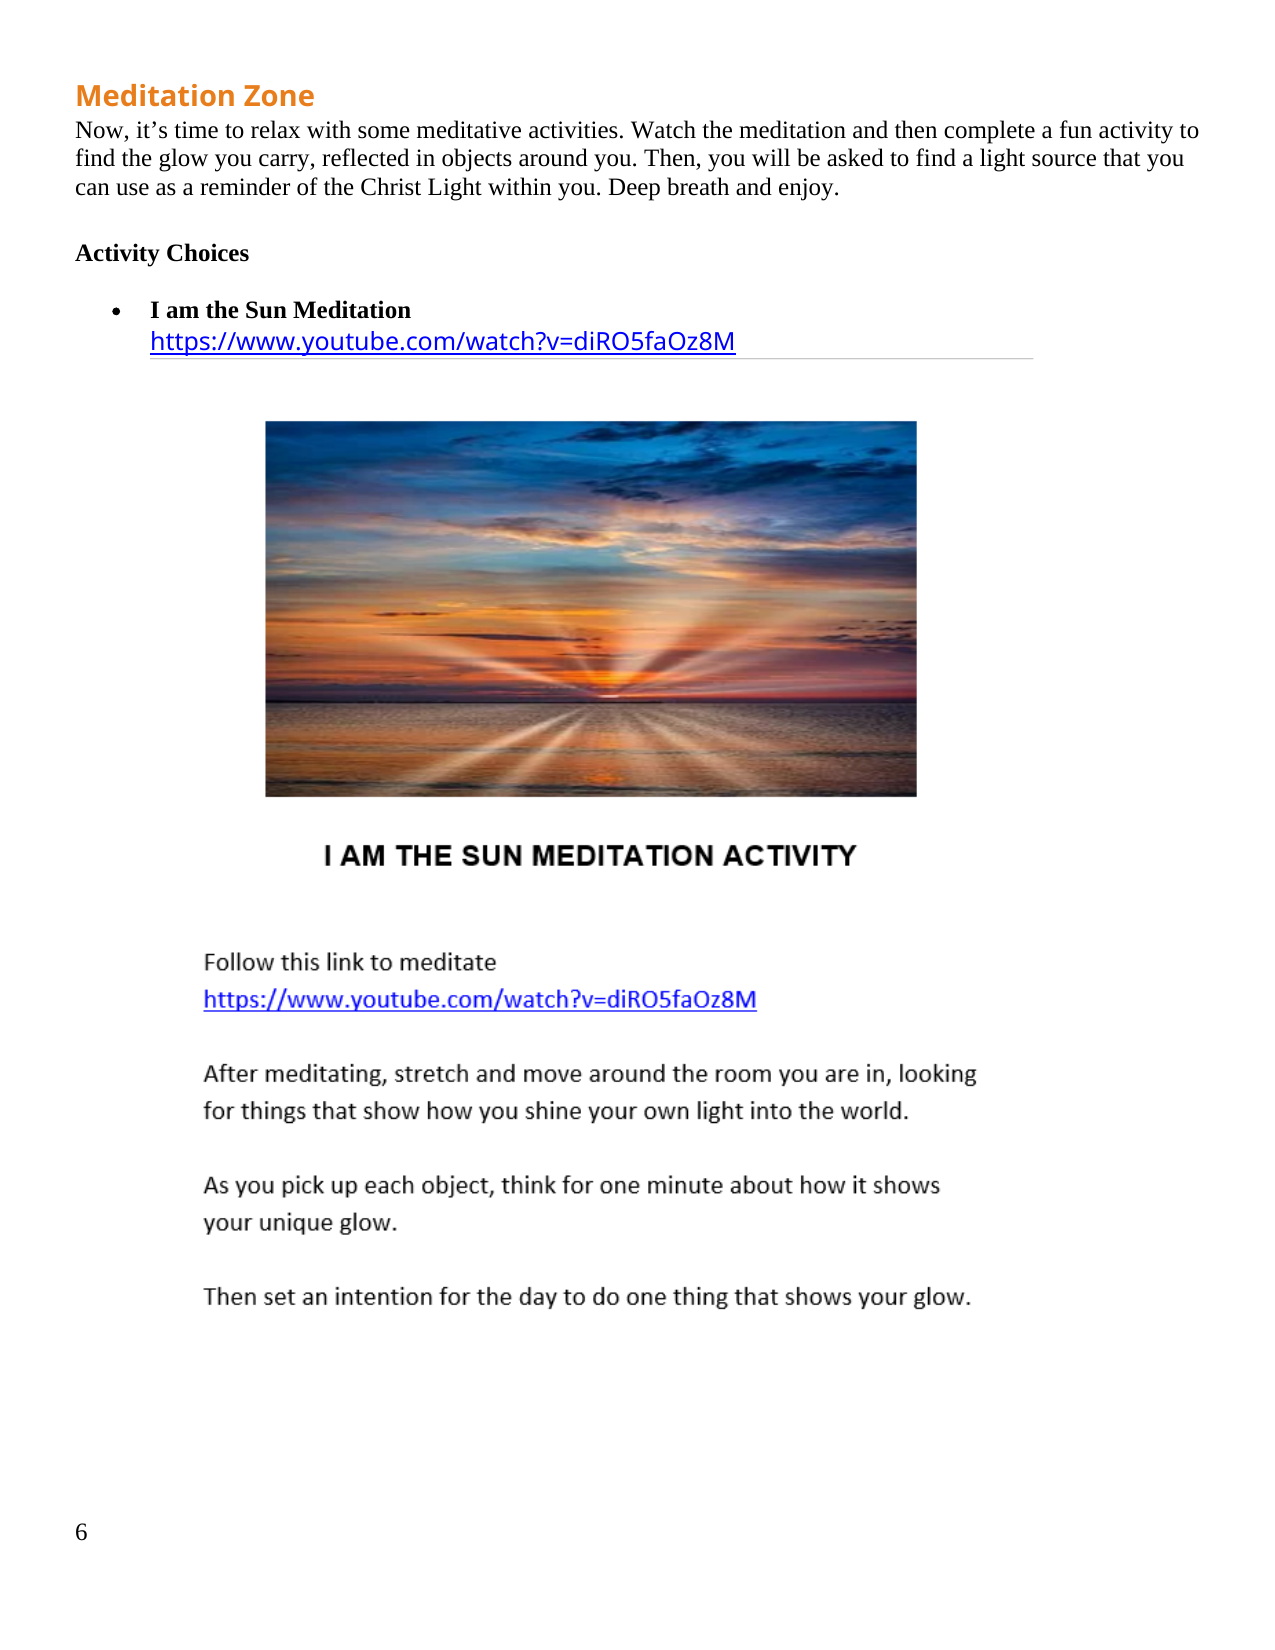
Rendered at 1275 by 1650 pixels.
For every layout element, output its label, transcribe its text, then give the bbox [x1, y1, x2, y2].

picture [150, 358, 1034, 1473]
list I am the Sun Meditation [112, 295, 1200, 324]
text Activity Choices [75, 238, 1200, 267]
text Now, it’s time to relax with some meditative activities. Watch the meditation and then complete a fun activity to find the glow you carry, reflected in objects around you. Then, you will be asked to find a light source that you can use as a reminder of the Christ Light within you. Deep breath and enjoy. [75, 115, 1200, 201]
list https://www.youtube.com/watch?v=diRO5faOz8M [150, 324, 1200, 358]
subtitle Meditation Zone [75, 75, 1200, 115]
